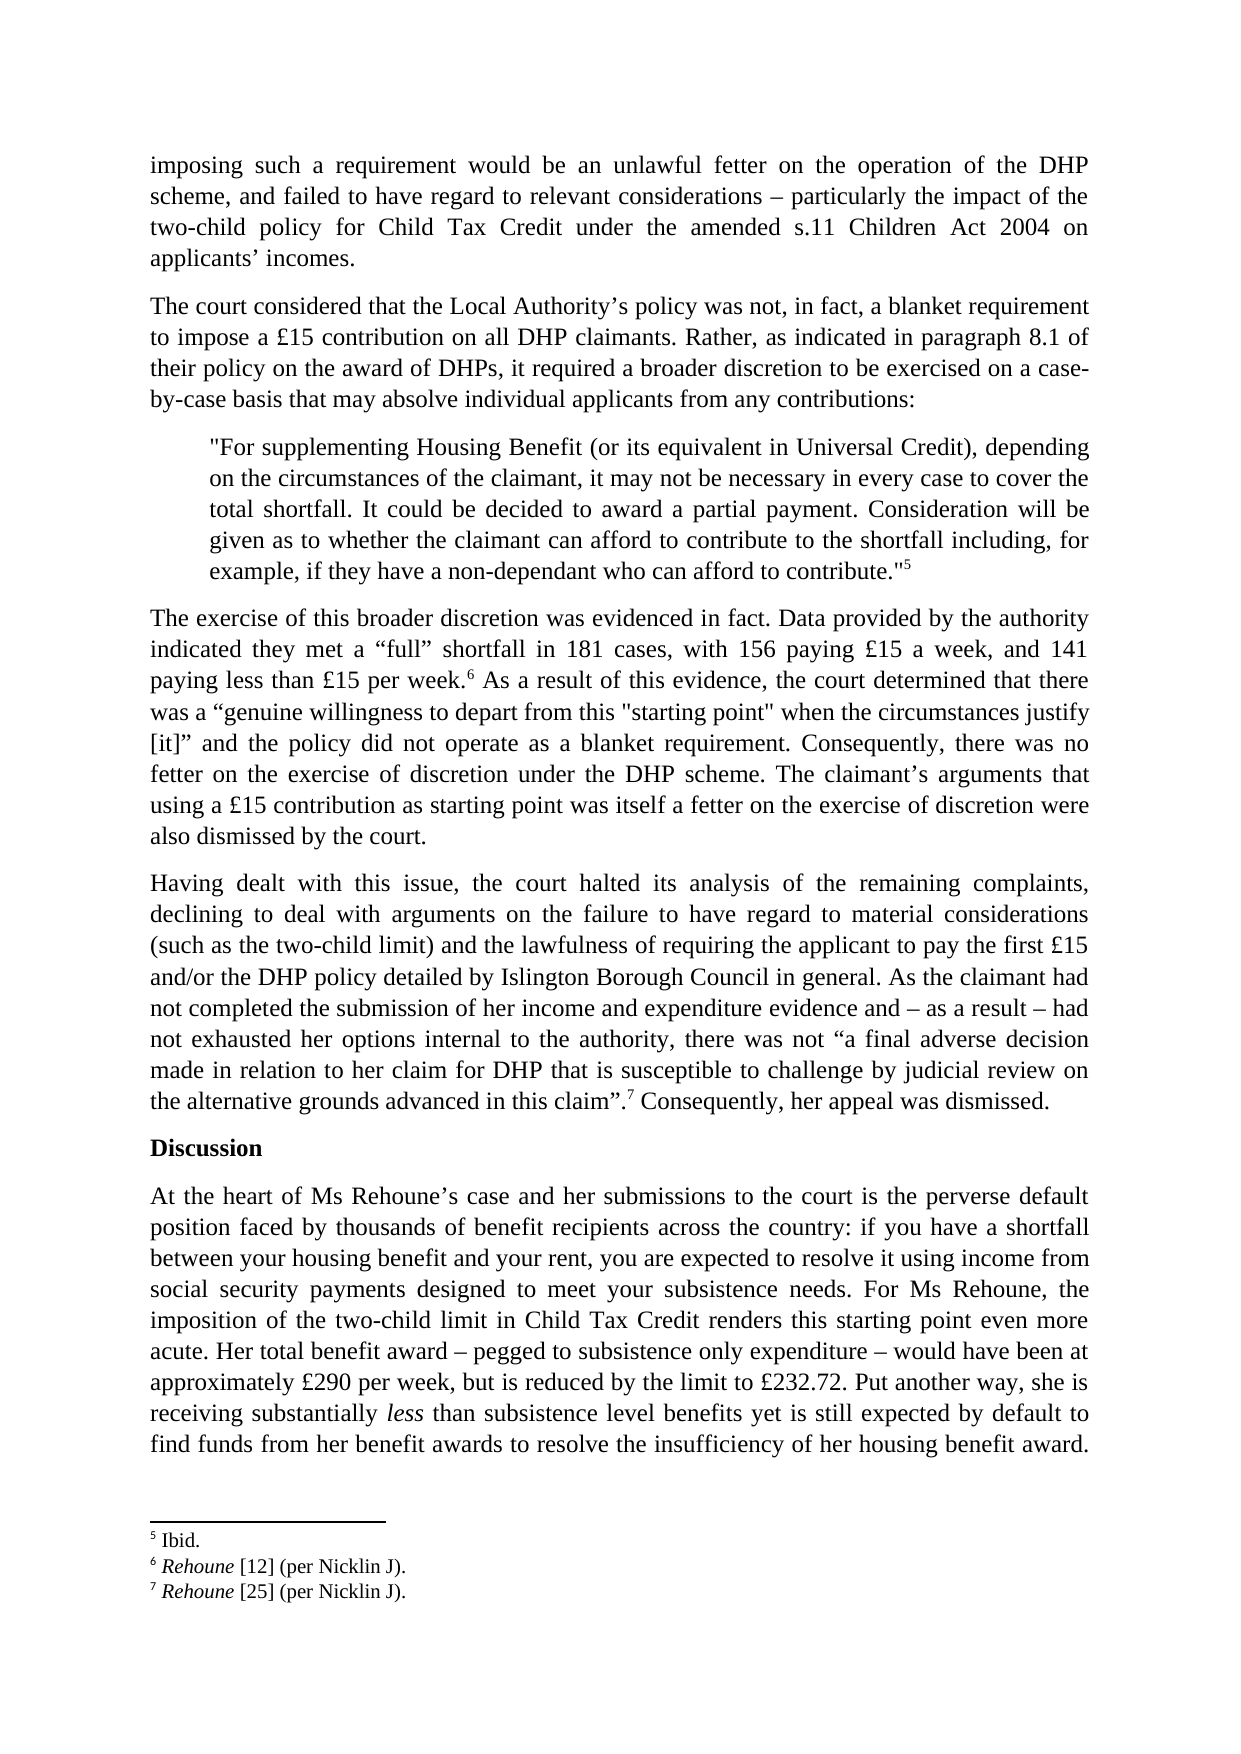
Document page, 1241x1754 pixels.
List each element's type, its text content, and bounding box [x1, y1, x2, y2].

text The exercise of this broader discretion was evidenced in fact. Data provided by the authority indicated they met a “full” shortfall in 181 cases, with 156 paying £15 a week, and 141 paying less than £15 per week. As a result of this evidence, the court determined that there was a “genuine willingness to depart from this "starting point" when the circumstances justify [it]” and the policy did not operate as a blanket requirement. Consequently, there was no fetter on the exercise of discretion under the DHP scheme. The claimant’s arguments that using a £15 contribution as starting point was itself a fetter on the exercise of discretion were also dismissed by the court. [150, 603, 1090, 849]
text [150, 150, 1090, 272]
text Discussion [150, 1133, 1090, 1162]
text Having dealt with this issue, the court halted its analysis of the remaining complaints, declining to deal with arguments on the failure to have regard to material considerations (such as the two-child limit) and the lawfulness of requiring the applicant to pay the first £15 and/or the DHP policy detailed by Islington Borough Council in general. As the claimant had not completed the submission of her income and expenditure evidence and – as a result – had not exhausted her options internal to the authority, there was not “a final adverse decision made in relation to her claim for DHP that is susceptible to challenge by judicial review on the alternative grounds advanced in this claim”. Consequently, her appeal was dismissed. [150, 868, 1090, 1114]
text The court considered that the Local Authority’s policy was not, in fact, a blanket requirement to impose a £15 contribution on all DHP claimants. Rather, as indicated in paragraph 8.1 of their policy on the award of DHPs, it required a broader discretion to be exercised on a case-by-case basis that may absolve individual applicants from any contributions: [150, 291, 1090, 413]
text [150, 1181, 1090, 1458]
text "For supplementing Housing Benefit (or its equivalent in Universal Credit), depending on the circumstances of the claimant, it may not be necessary in every case to cover the total shortfall. It could be decided to award a partial payment. Consideration will be given as to whether the claimant can afford to contribute to the shortfall including, for example, if they have a non-dependant who can afford to contribute." [209, 432, 1090, 584]
